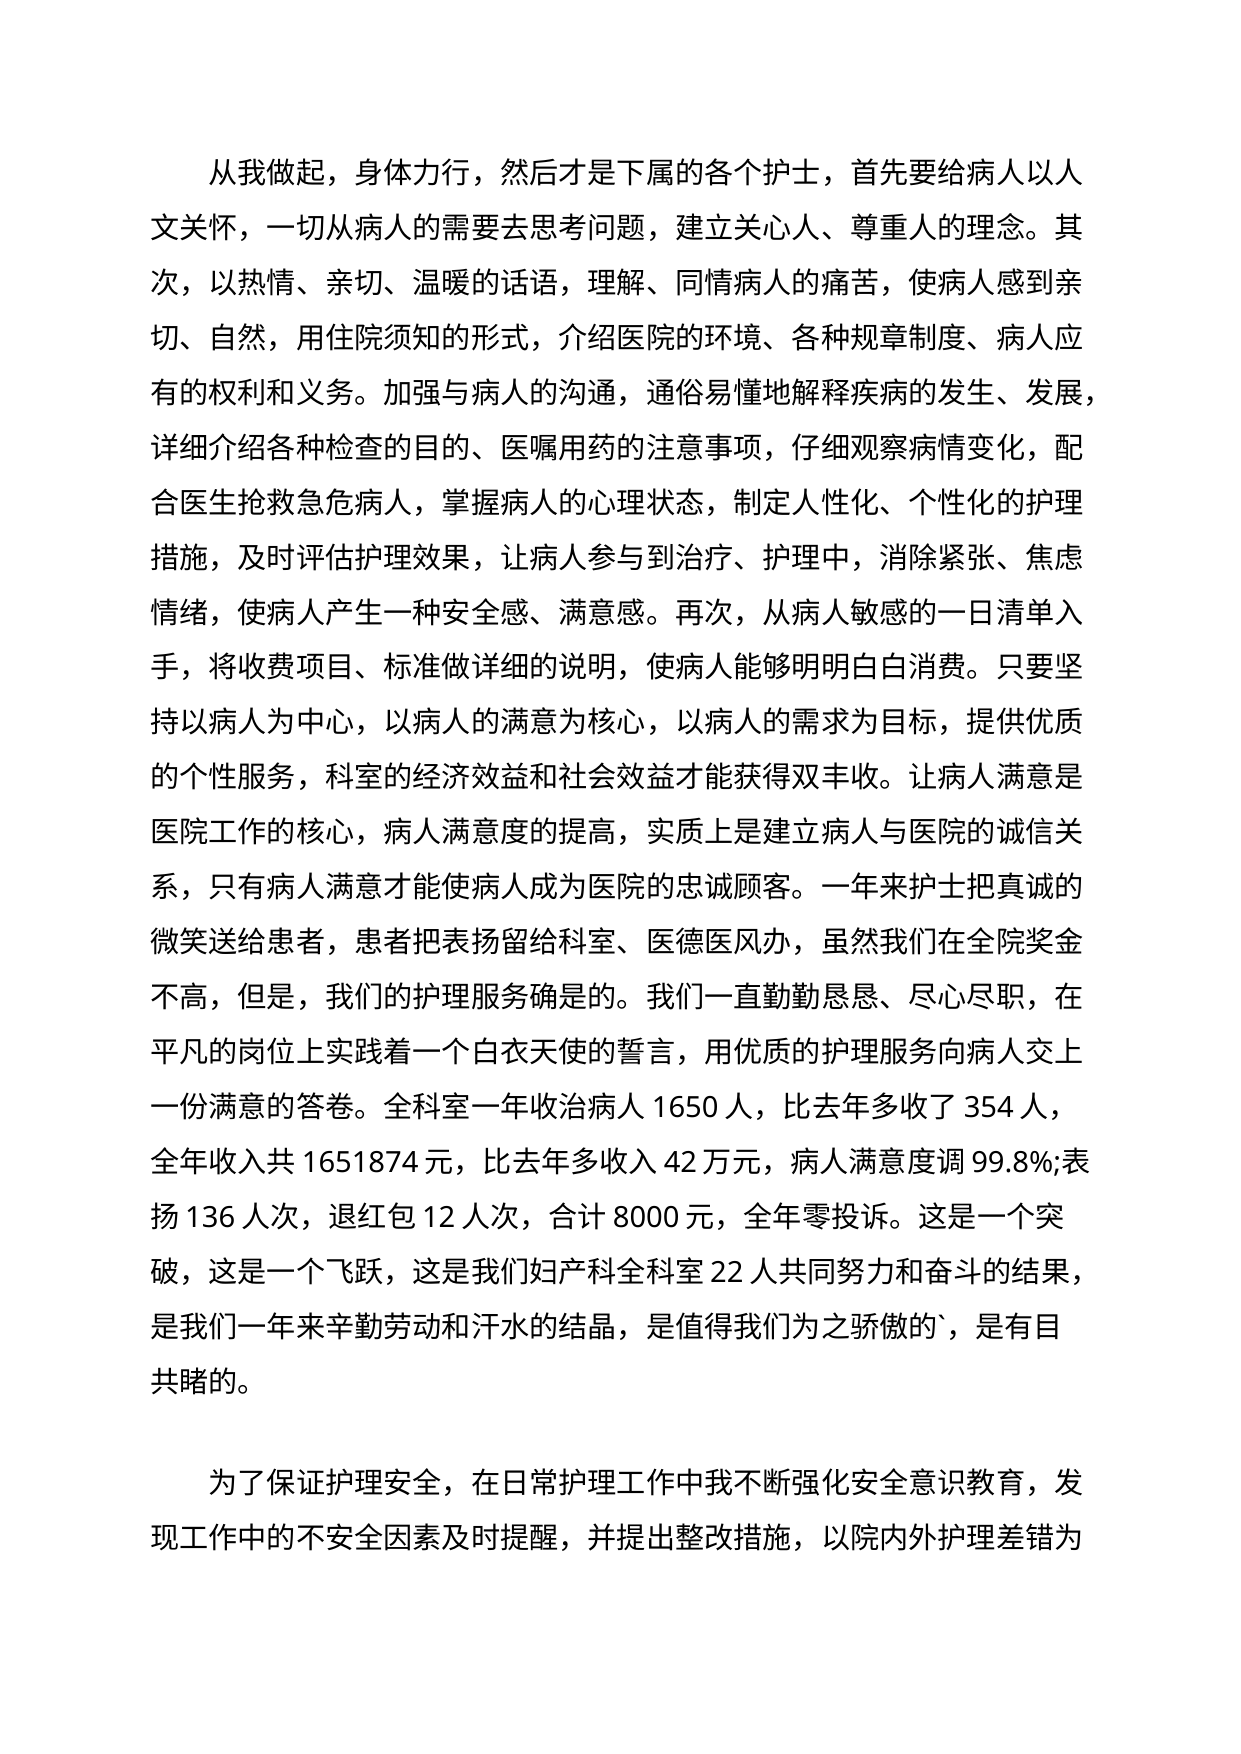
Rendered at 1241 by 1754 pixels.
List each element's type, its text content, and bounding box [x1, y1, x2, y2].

text 从我做起，身体力行，然后才是下属的各个护士，首先要给病人以人文关怀，一切从病人的需要去思考问题，建立关心人、尊重人的理念。其次，以热情、亲切、温暖的话语，理解、同情病人的痛苦，使病人感到亲切、自然，用住院须知的形式，介绍医院的环境、各种规章制度、病人应有的权利和义务。加强与病人的沟通，通俗易懂地解释疾病的发生、发展，详细介绍各种检查的目的、医嘱用药的注意事项，仔细观察病情变化，配合医生抢救急危病人，掌握病人的心理状态，制定人性化、个性化的护理措施，及时评估护理效果，让病人参与到治疗、护理中，消除紧张、焦虑情绪，使病人产生一种安全感、满意感。再次，从病人敏感的一日清单入手，将收费项目、标准做详细的说明，使病人能够明明白白消费。只要坚持以病人为中心，以病人的满意为核心，以病人的需求为目标，提供优质的个性服务，科室的经济效益和社会效益才能获得双丰收。让病人满意是医院工作的核心，病人满意度的提高，实质上是建立病人与医院的诚信关系，只有病人满意才能使病人成为医院的忠诚顾客。一年来护士把真诚的微笑送给患者，患者把表扬留给科室、医德医风办，虽然我们在全院奖金不高，但是，我们的护理服务确是的。我们一直勤勤恳恳、尽心尽职，在平凡的岗位上实践着一个白衣天使的誓言，用优质的护理服务向病人交上一份满意的答卷。全科室一年收治病人1650人，比去年多收了354人，全年收入共1651874元，比去年多收入42万元，病人满意度调99.8%;表扬136人次，退红包12人次，合计8000元，全年零投诉。这是一个突破，这是一个飞跃，这是我们妇产科全科室22人共同努力和奋斗的结果，是我们一年来辛勤劳动和汗水的结晶，是值得我们为之骄傲的`，是有目共睹的。 [150, 150, 1090, 1401]
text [150, 1460, 1090, 1557]
